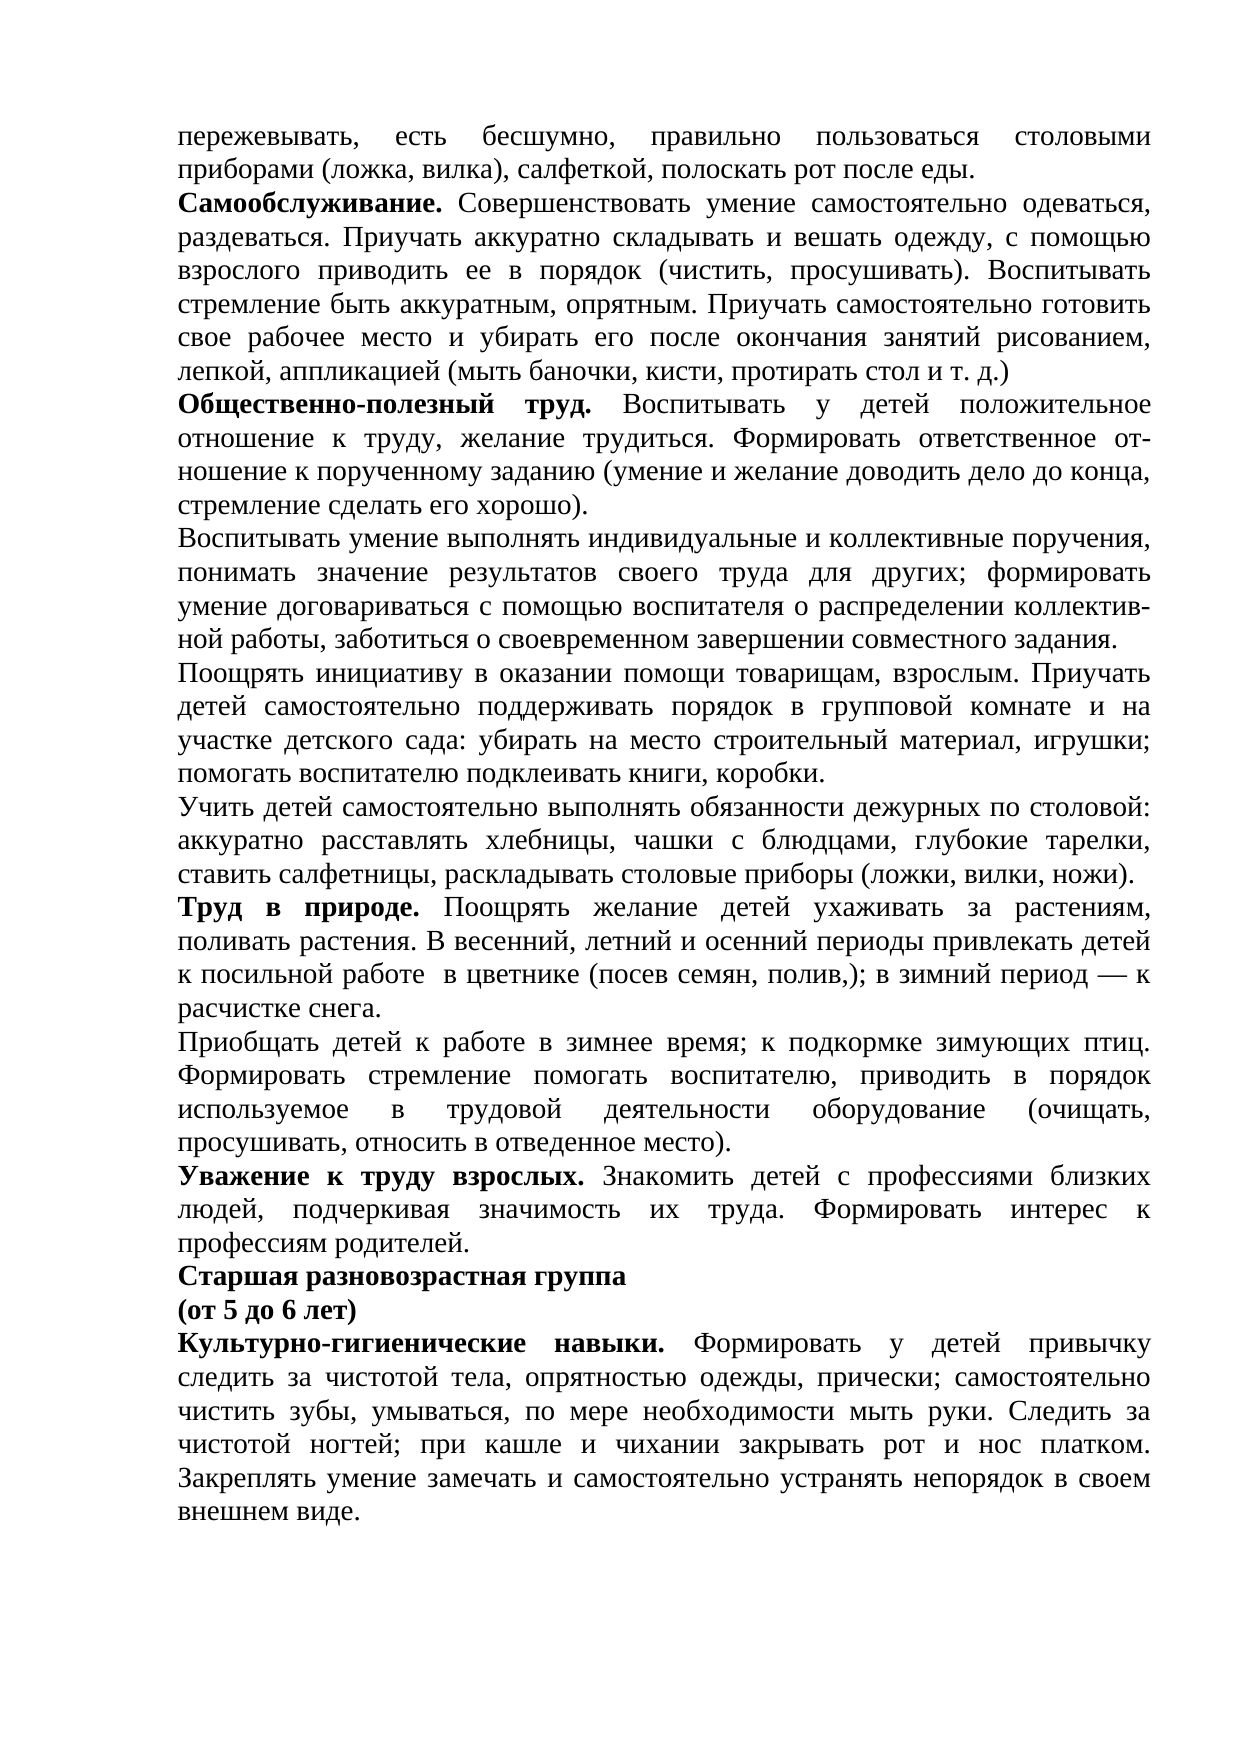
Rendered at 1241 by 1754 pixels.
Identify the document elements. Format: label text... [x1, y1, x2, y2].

text (от 5 до 6 лет) [177, 1292, 1152, 1326]
text Поощрять инициативу в оказании помощи товарищам, взрослым. Приучать детей самостоятельно поддерживать порядок в групповой комнате и на участке детского сада: убирать на место строительный материал, игрушки; помогать воспитателю подклеивать книги, коробки. [177, 655, 1152, 789]
text Культурно-гигиенические навыки. Формировать у детей привычку следить за чистотой тела, опрятностью одежды, прически; самостоятельно чистить зубы, умываться, по мере необходимости мыть руки. Следить за чистотой ногтей; при кашле и чихании закрывать рот и нос платком. Закреплять умение замечать и самостоятельно устранять непорядок в своем внешнем виде. [177, 1326, 1152, 1527]
text Воспитывать умение выполнять индивидуальные и коллективные поручения, понимать значение результатов своего труда для других; формировать умение договариваться с помощью воспитателя о распределении коллектив-ной работы, заботиться о своевременном завершении совместного задания. [177, 521, 1152, 655]
text Старшая разновозрастная группа [177, 1258, 1152, 1292]
text Труд в природе. Поощрять желание детей ухаживать за растениям, поливать растения. В весенний, летний и осенний периоды привлекать детей к посильной работе в цветнике (посев семян, полив,); в зимний период — к расчистке снега. [177, 889, 1152, 1024]
text Уважение к труду взрослых. Знакомить детей с профессиями близких людей, подчеркивая значимость их труда. Формировать интерес к профессиям родителей. [177, 1158, 1152, 1258]
text Приобщать детей к работе в зимнее время; к подкормке зимующих птиц. Формировать стремление помогать воспитателю, приводить в порядок используемое в трудовой деятельности оборудование (очищать, просушивать, относить в отведенное место). [177, 1024, 1152, 1158]
text Самообслуживание. Совершенствовать умение самостоятельно одеваться, раздеваться. Приучать аккуратно складывать и вешать одежду, с помощью взрослого приводить ее в порядок (чистить, просушивать). Воспитывать стремление быть аккуратным, опрятным. Приучать самостоятельно готовить свое рабочее место и убирать его после окончания занятий рисованием, лепкой, аппликацией (мыть баночки, кисти, протирать стол и т. д.) [177, 185, 1152, 386]
text Учить детей самостоятельно выполнять обязанности дежурных по столовой: аккуратно расставлять хлебницы, чашки с блюдцами, глубокие тарелки, ставить салфетницы, раскладывать столовые приборы (ложки, вилки, ножи). [177, 789, 1152, 889]
text Общественно-полезный труд. Воспитывать у детей положительное отношение к труду, желание трудиться. Формировать ответственное от-ношение к порученному заданию (умение и желание доводить дело до конца, стремление сделать его хорошо). [177, 386, 1152, 521]
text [177, 118, 1152, 185]
